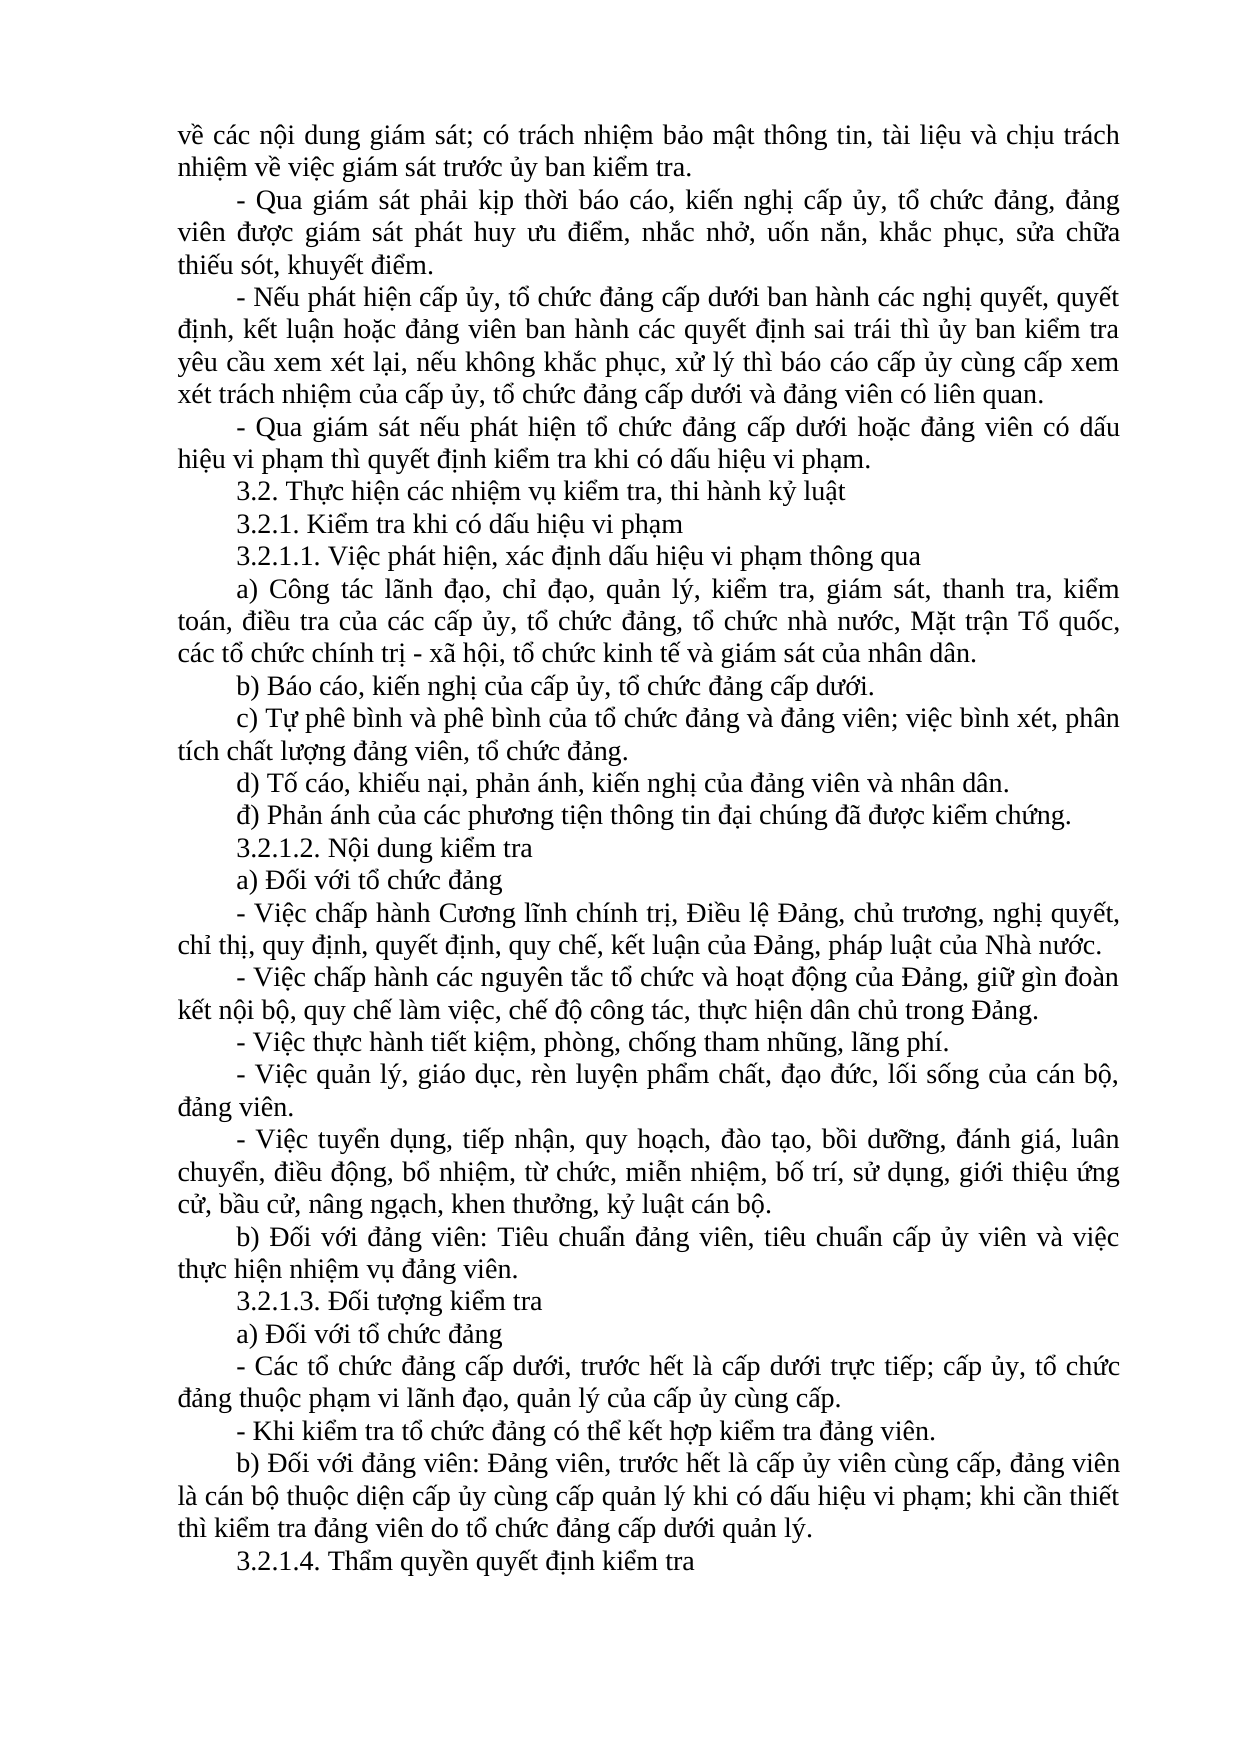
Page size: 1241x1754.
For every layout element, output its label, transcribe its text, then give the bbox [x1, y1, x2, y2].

text a) Đối với tổ chức đảng [177, 1317, 1122, 1349]
text 3.2.1.3. Đối tượng kiểm tra [177, 1284, 1122, 1317]
text - Việc chấp hành các nguyên tắc tổ chức và hoạt động của Đảng, giữ gìn đoàn kết nội bộ, quy chế làm việc, chế độ công tác, thực hiện dân chủ trong Đảng. [177, 960, 1122, 1025]
text a) Đối với tổ chức đảng [177, 863, 1122, 896]
text b) Đối với đảng viên: Đảng viên, trước hết là cấp ủy viên cùng cấp, đảng viên là cán bộ thuộc diện cấp ủy cùng cấp quản lý khi có dấu hiệu vi phạm; khi cần thiết thì kiểm tra đảng viên do tổ chức đảng cấp dưới quản lý. [177, 1446, 1122, 1543]
text 3.2.1.4. Thẩm quyền quyết định kiểm tra [177, 1543, 1122, 1576]
text - Việc tuyển dụng, tiếp nhận, quy hoạch, đào tạo, bồi dưỡng, đánh giá, luân chuyển, điều động, bổ nhiệm, từ chức, miễn nhiệm, bố trí, sử dụng, giới thiệu ứng cử, bầu cử, nâng ngạch, khen thưởng, kỷ luật cán bộ. [177, 1122, 1122, 1219]
text đ) Phản ánh của các phương tiện thông tin đại chúng đã được kiểm chứng. [177, 798, 1122, 831]
text - Nếu phát hiện cấp ủy, tổ chức đảng cấp dưới ban hành các nghị quyết, quyết định, kết luận hoặc đảng viên ban hành các quyết định sai trái thì ủy ban kiểm tra yêu cầu xem xét lại, nếu không khắc phục, xử lý thì báo cáo cấp ủy cùng cấp xem xét trách nhiệm của cấp ủy, tổ chức đảng cấp dưới và đảng viên có liên quan. [177, 280, 1122, 410]
text b) Báo cáo, kiến nghị của cấp ủy, tổ chức đảng cấp dưới. [177, 669, 1122, 701]
text c) Tự phê bình và phê bình của tổ chức đảng và đảng viên; việc bình xét, phân tích chất lượng đảng viên, tổ chức đảng. [177, 701, 1122, 766]
text - Các tổ chức đảng cấp dưới, trước hết là cấp dưới trực tiếp; cấp ủy, tổ chức đảng thuộc phạm vi lãnh đạo, quản lý của cấp ủy cùng cấp. [177, 1349, 1122, 1414]
text b) Đối với đảng viên: Tiêu chuẩn đảng viên, tiêu chuẩn cấp ủy viên và việc thực hiện nhiệm vụ đảng viên. [177, 1219, 1122, 1284]
text 3.2.1.1. Việc phát hiện, xác định dấu hiệu vi phạm thông qua [177, 539, 1122, 572]
text - Qua giám sát phải kịp thời báo cáo, kiến nghị cấp ủy, tổ chức đảng, đảng viên được giám sát phát huy ưu điểm, nhắc nhở, uốn nắn, khắc phục, sửa chữa thiếu sót, khuyết điểm. [177, 183, 1122, 280]
text - Qua giám sát nếu phát hiện tổ chức đảng cấp dưới hoặc đảng viên có dấu hiệu vi phạm thì quyết định kiểm tra khi có dấu hiệu vi phạm. [177, 410, 1122, 474]
text 3.2.1.2. Nội dung kiểm tra [177, 831, 1122, 863]
text - Việc chấp hành Cương lĩnh chính trị, Điều lệ Đảng, chủ trương, nghị quyết, chỉ thị, quy định, quyết định, quy chế, kết luận của Đảng, pháp luật của Nhà nước. [177, 896, 1122, 960]
text 3.2.1. Kiểm tra khi có dấu hiệu vi phạm [177, 507, 1122, 539]
text 3.2. Thực hiện các nhiệm vụ kiểm tra, thi hành kỷ luật [177, 474, 1122, 507]
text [177, 118, 1122, 183]
text - Việc quản lý, giáo dục, rèn luyện phẩm chất, đạo đức, lối sống của cán bộ, đảng viên. [177, 1058, 1122, 1122]
text d) Tố cáo, khiếu nại, phản ánh, kiến nghị của đảng viên và nhân dân. [177, 766, 1122, 798]
text - Khi kiểm tra tổ chức đảng có thể kết hợp kiểm tra đảng viên. [177, 1414, 1122, 1446]
text a) Công tác lãnh đạo, chỉ đạo, quản lý, kiểm tra, giám sát, thanh tra, kiểm toán, điều tra của các cấp ủy, tổ chức đảng, tổ chức nhà nước, Mặt trận Tổ quốc, các tổ chức chính trị - xã hội, tổ chức kinh tế và giám sát của nhân dân. [177, 572, 1122, 669]
text - Việc thực hành tiết kiệm, phòng, chống tham nhũng, lãng phí. [177, 1025, 1122, 1058]
